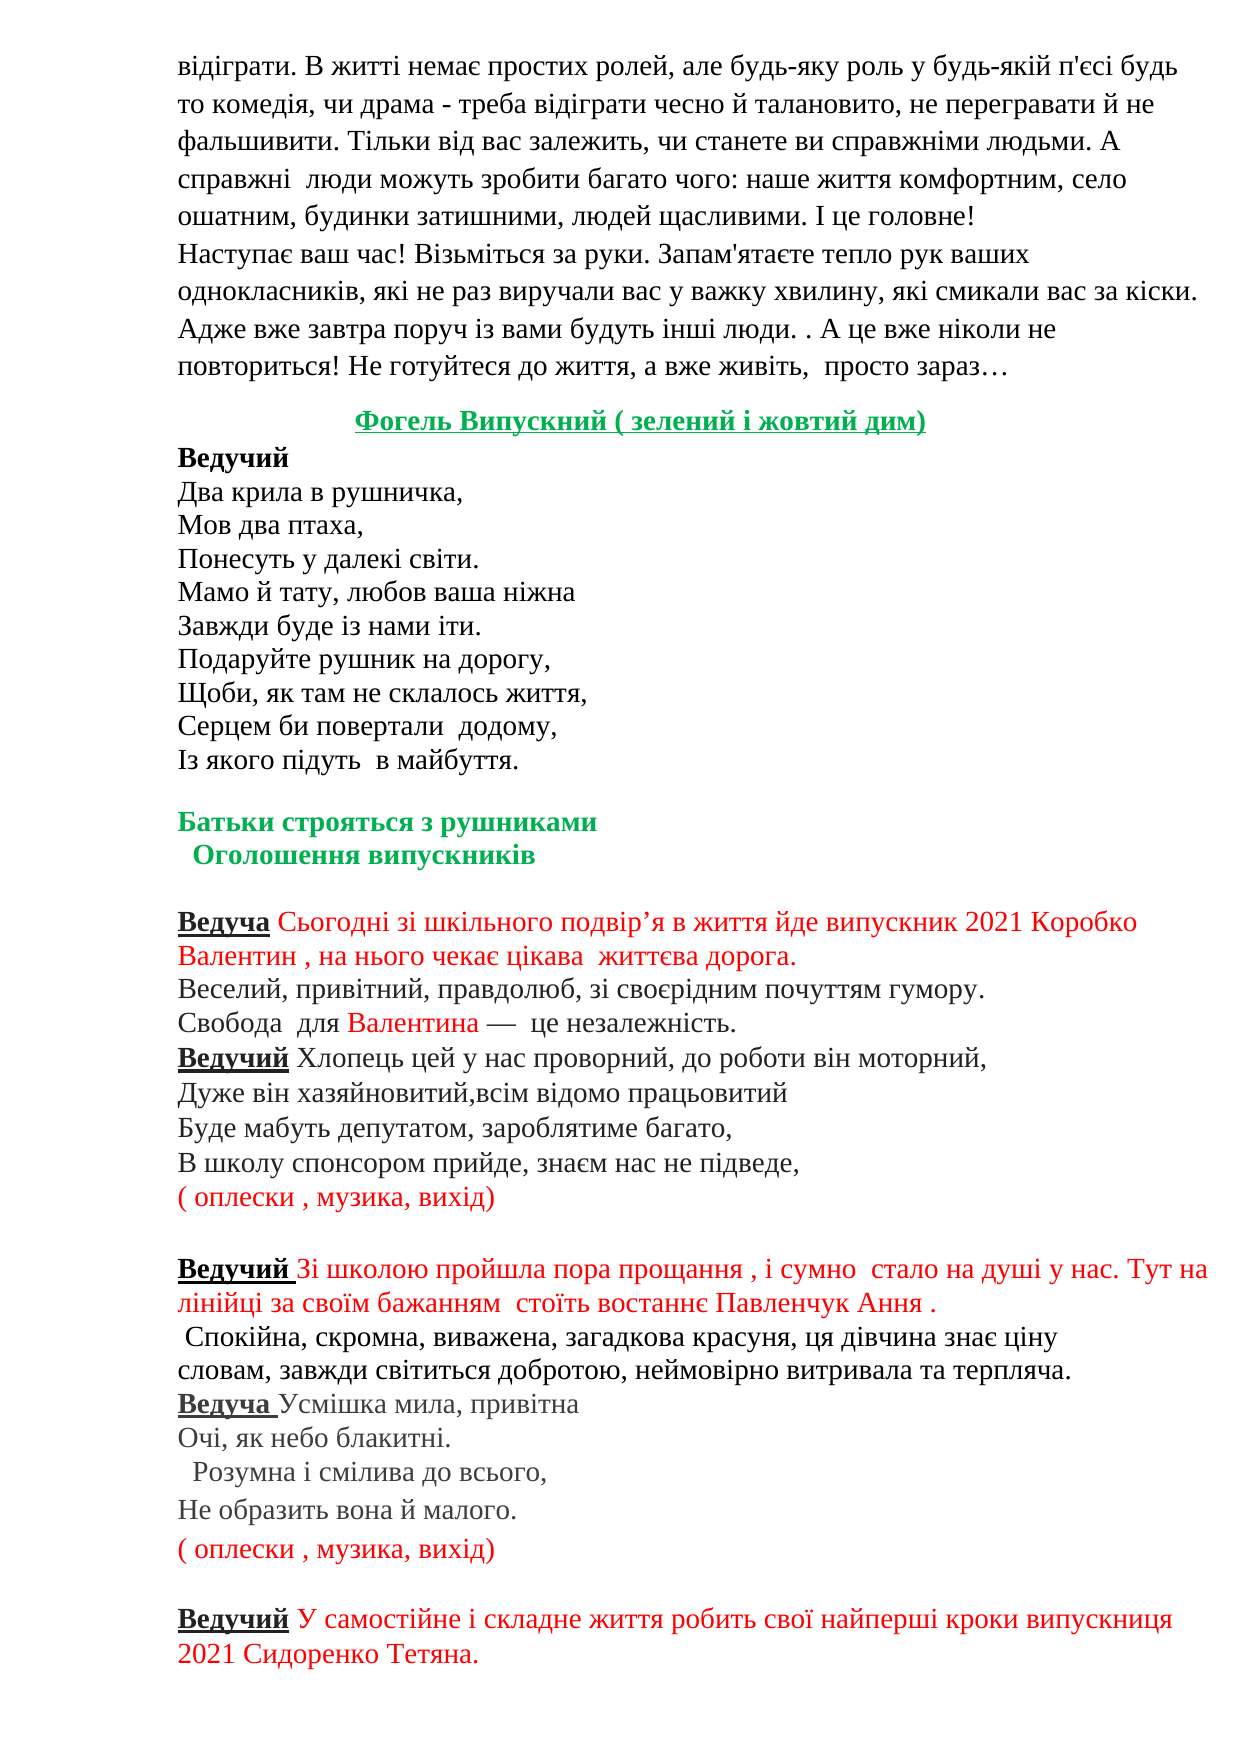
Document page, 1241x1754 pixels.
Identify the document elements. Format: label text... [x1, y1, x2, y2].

text В школу спонсором прийде, знаєм нас не підведе, [177, 1144, 1211, 1179]
text Ведучий У самостійне і складне життя робить свої найперші кроки випускниця 2021 Сидоренко Тетяна. [177, 1599, 1211, 1669]
text Буде мабуть депутатом, зароблятиме багато, [177, 1109, 1211, 1144]
text Ведучий Хлопець цей у нас проворний, до роботи він моторний, [177, 1039, 1211, 1074]
text Спокійна, скромна, виважена, загадкова красуня, ця дівчина знає ціну словам, завжди світиться добротою, неймовірно витривала та терпляча. [177, 1319, 1211, 1386]
text Наступає ваш час! Візьміться за руки. Запам'ятаєте тепло рук ваших однокласників, які не раз виручали вас у важку хвилину, які смикали вас за кіски. Адже вже завтра поруч із вами будуть інші люди. . А це вже ніколи не повториться! Не готуйтеся до життя, а вже живіть, просто зараз… [177, 232, 1211, 382]
text Ведуча Усмішка мила, привітна [177, 1386, 1211, 1419]
text Ведучий [177, 436, 1211, 474]
list Фогель Випускний ( зелений і жовтий дим) [354, 403, 1211, 436]
text ( оплески , музика, вихід) [177, 1531, 1211, 1565]
text Очі, як небо блакитні. [177, 1419, 1211, 1454]
list Розумна і смілива до всього, Не образить вона й малого. [177, 1454, 1211, 1526]
text Веселий, привітний, правдолюб, зі своєрідним почуттям гумору. Свобода для Валентина ― це незалежність. [177, 972, 1211, 1039]
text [177, 44, 1211, 232]
text Дуже він хазяйновитий,всім відомо працьовитий [177, 1074, 1211, 1109]
list Оголошення випускників [177, 837, 1211, 871]
text Два крила в рушничка, Мов два птаха, Понесуть у далекі світи. Мамо й тату, любов ваша ніжна Завжди буде із нами іти. Подаруйте рушник на дорогу, Щоби, як там не склалось життя, Серцем би повертали додому, Із якого підуть в майбуття. [177, 474, 1211, 804]
text Батьки строяться з рушниками [177, 804, 1211, 837]
text Ведуча Сьогодні зі шкільного подвір’я в життя йде випускник 2021 Коробко Валентин , на нього чекає цікава життєва дорога. [177, 904, 1211, 972]
text Ведучий Зі школою пройшла пора прощання , і сумно стало на душі у нас. Тут на лінійці за своїм бажанням стоїть востаннє Павленчук Ання . [177, 1252, 1211, 1319]
text ( оплески , музика, вихід) [177, 1179, 1211, 1213]
